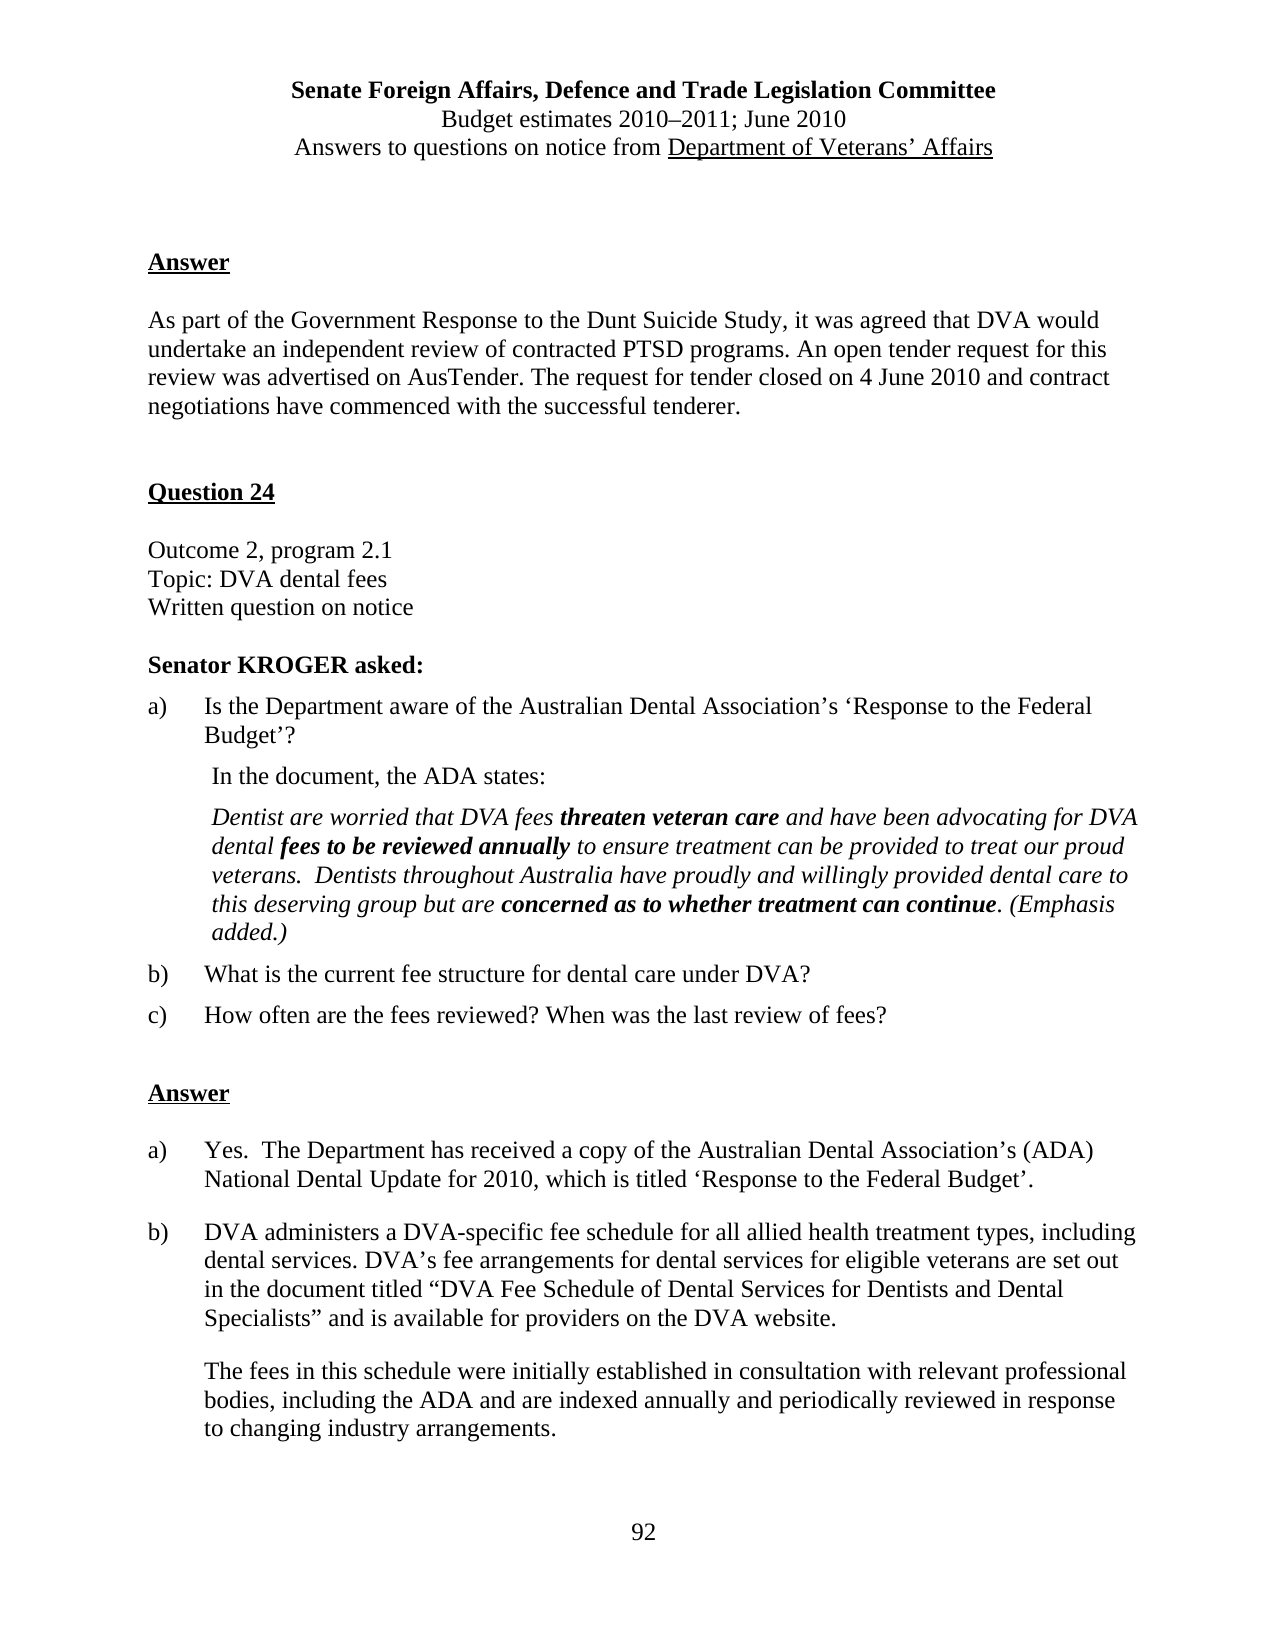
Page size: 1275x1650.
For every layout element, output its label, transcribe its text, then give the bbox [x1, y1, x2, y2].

list What is the current fee structure for dental care under DVA? [148, 959, 1139, 987]
list DVA administers a DVA-specific fee schedule for all allied health treatment types, including dental services. DVA’s fee arrangements for dental services for eligible veterans are set out in the document titled “DVA Fee Schedule of Dental Services for Dentists and Dental Specialists” and is available for providers on the DVA website. [148, 1217, 1139, 1332]
list Is the Department aware of the Australian Dental Association’s ‘Response to the Federal Budget’? [148, 691, 1139, 749]
text As part of the Government Response to the Dunt Suicide Study, it was agreed that DVA would undertake an independent review of contracted PTSD programs. An open tender request for this review was advertised on AusTender. The request for tender closed on 4 June 2010 and contract negotiations have commenced with the successful tenderer. [148, 305, 1139, 420]
text Dentist are worried that DVA fees threaten veteran care and have been advocating for DVA dental fees to be reviewed annually to ensure treatment can be provided to treat our proud veterans. Dentists throughout Australia have proudly and willingly provided dental care to this deserving group but are concerned as to whether treatment can continue. (Emphasis added.) [211, 802, 1139, 946]
text Written question on notice [148, 592, 1139, 621]
text Answer [148, 1078, 1139, 1107]
list How often are the fees reviewed? When was the last review of fees? [148, 1000, 1139, 1029]
text The fees in this schedule were initially established in consultation with relevant professional bodies, including the ADA and are indexed annually and periodically reviewed in response to changing industry arrangements. [204, 1356, 1139, 1442]
text Answer [148, 247, 1139, 276]
text Topic: DVA dental fees [148, 564, 1139, 592]
text Outcome 2, program 2.1 [148, 535, 1139, 564]
subtitle Senator KROGER asked: [148, 650, 1139, 679]
text In the document, the ADA states: [193, 761, 1139, 790]
text Question 24 [148, 477, 1139, 506]
list Yes. The Department has received a copy of the Australian Dental Association’s (ADA) National Dental Update for 2010, which is titled ‘Response to the Federal Budget’. [148, 1135, 1139, 1193]
